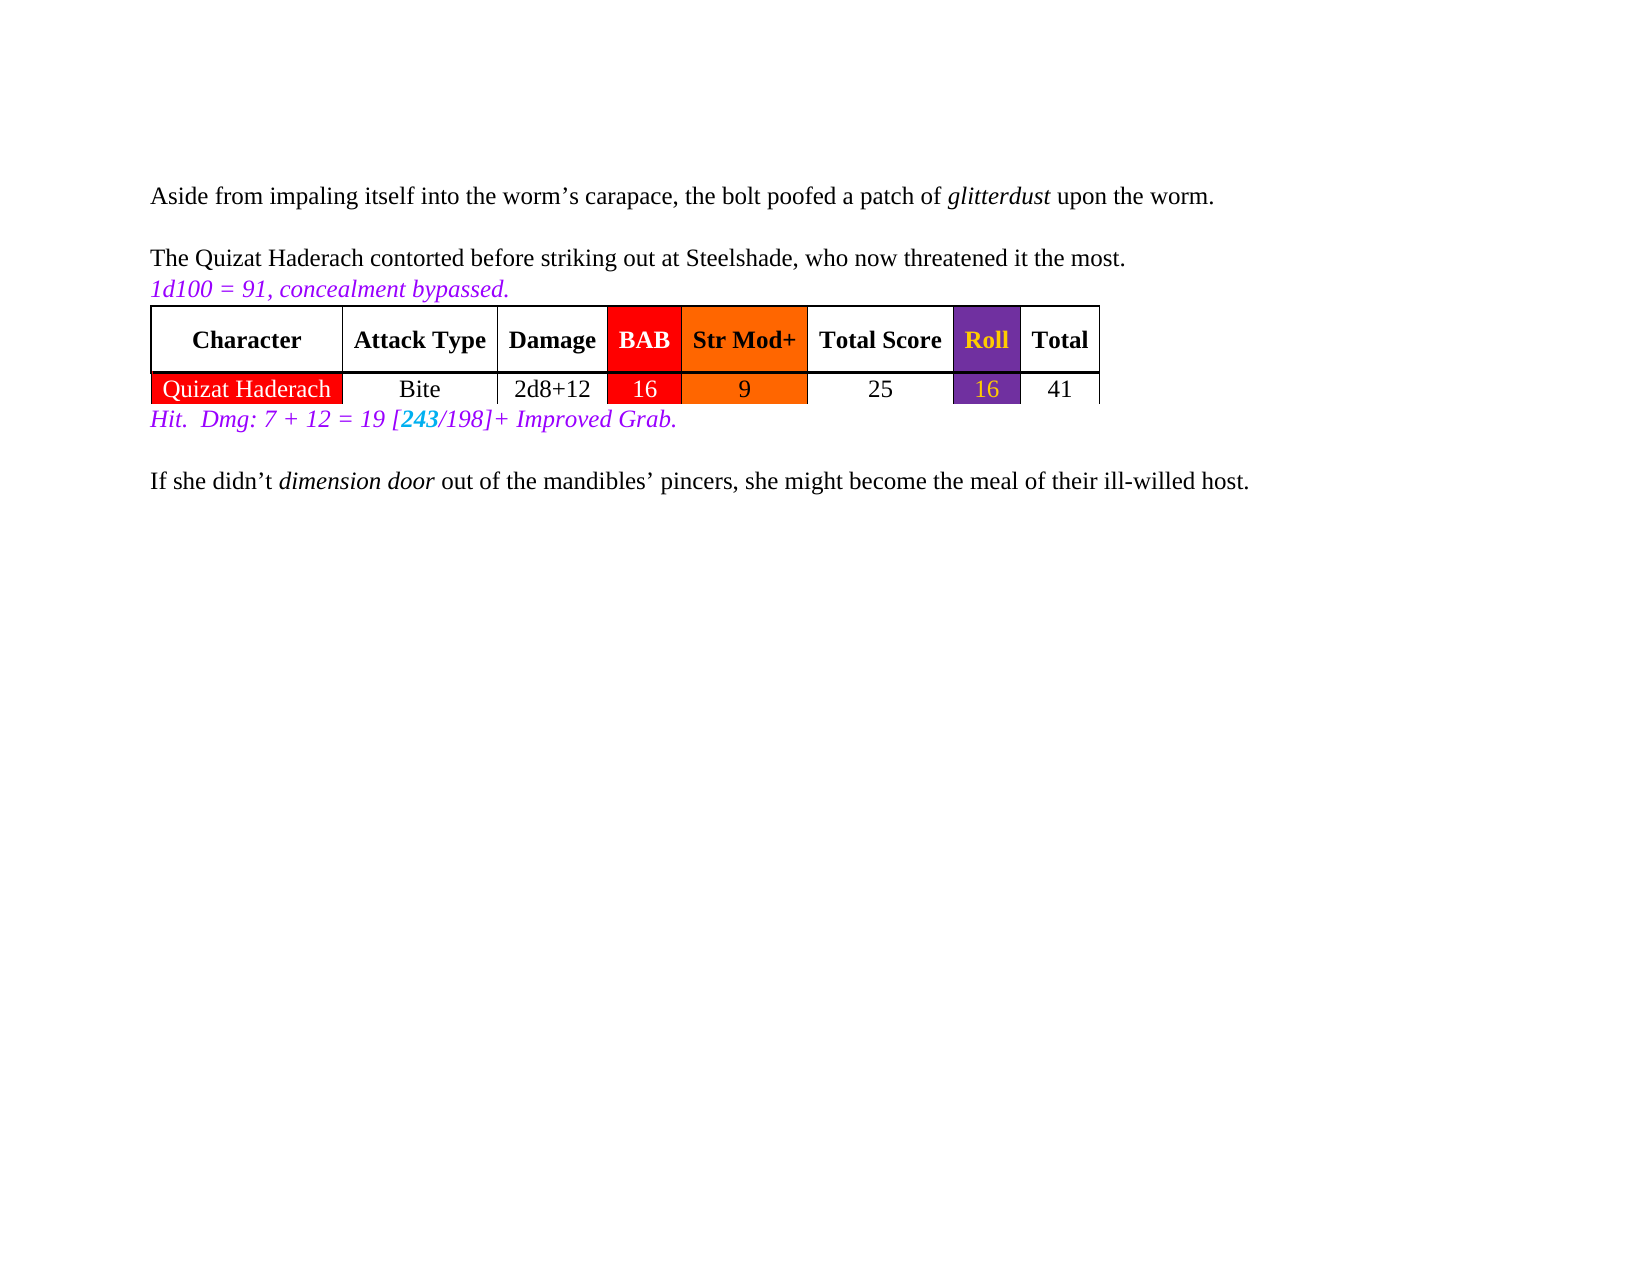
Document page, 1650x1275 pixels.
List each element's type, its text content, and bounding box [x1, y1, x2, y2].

table_cell 2d8+12 [498, 374, 607, 404]
text Hit. Dmg: 7 + 12 = 19 [243/198]+ Improved Grab. [150, 404, 1500, 433]
table_header Roll [954, 307, 1020, 371]
table_cell 16 [954, 374, 1020, 404]
text Aside from impaling itself into the worm’s carapace, the bolt poofed a patch of glitterdust upon the worm. [150, 181, 1500, 210]
table_header Damage [498, 307, 607, 371]
table_header Str Mod+ [682, 307, 807, 371]
table_header BAB [608, 307, 681, 371]
text If she didn’t dimension door out of the mandibles’ pincers, she might become the meal of their ill-willed host. [150, 466, 1500, 495]
table_cell 41 [1021, 374, 1099, 404]
table_cell Quizat Haderach [152, 372, 342, 404]
table_cell Bite [343, 374, 497, 404]
table_header Total [1021, 307, 1099, 371]
text The Quizat Haderach contorted before striking out at Steelshade, who now threatened it the most. [150, 243, 1500, 272]
text 1d100 = 91, concealment bypassed. [150, 274, 1500, 303]
table_cell 9 [682, 374, 807, 404]
table_header Attack Type [343, 307, 497, 371]
table_header Total Score [808, 307, 953, 371]
table_cell 25 [808, 374, 953, 404]
table_header Character [152, 307, 342, 371]
table_cell 16 [608, 374, 681, 404]
